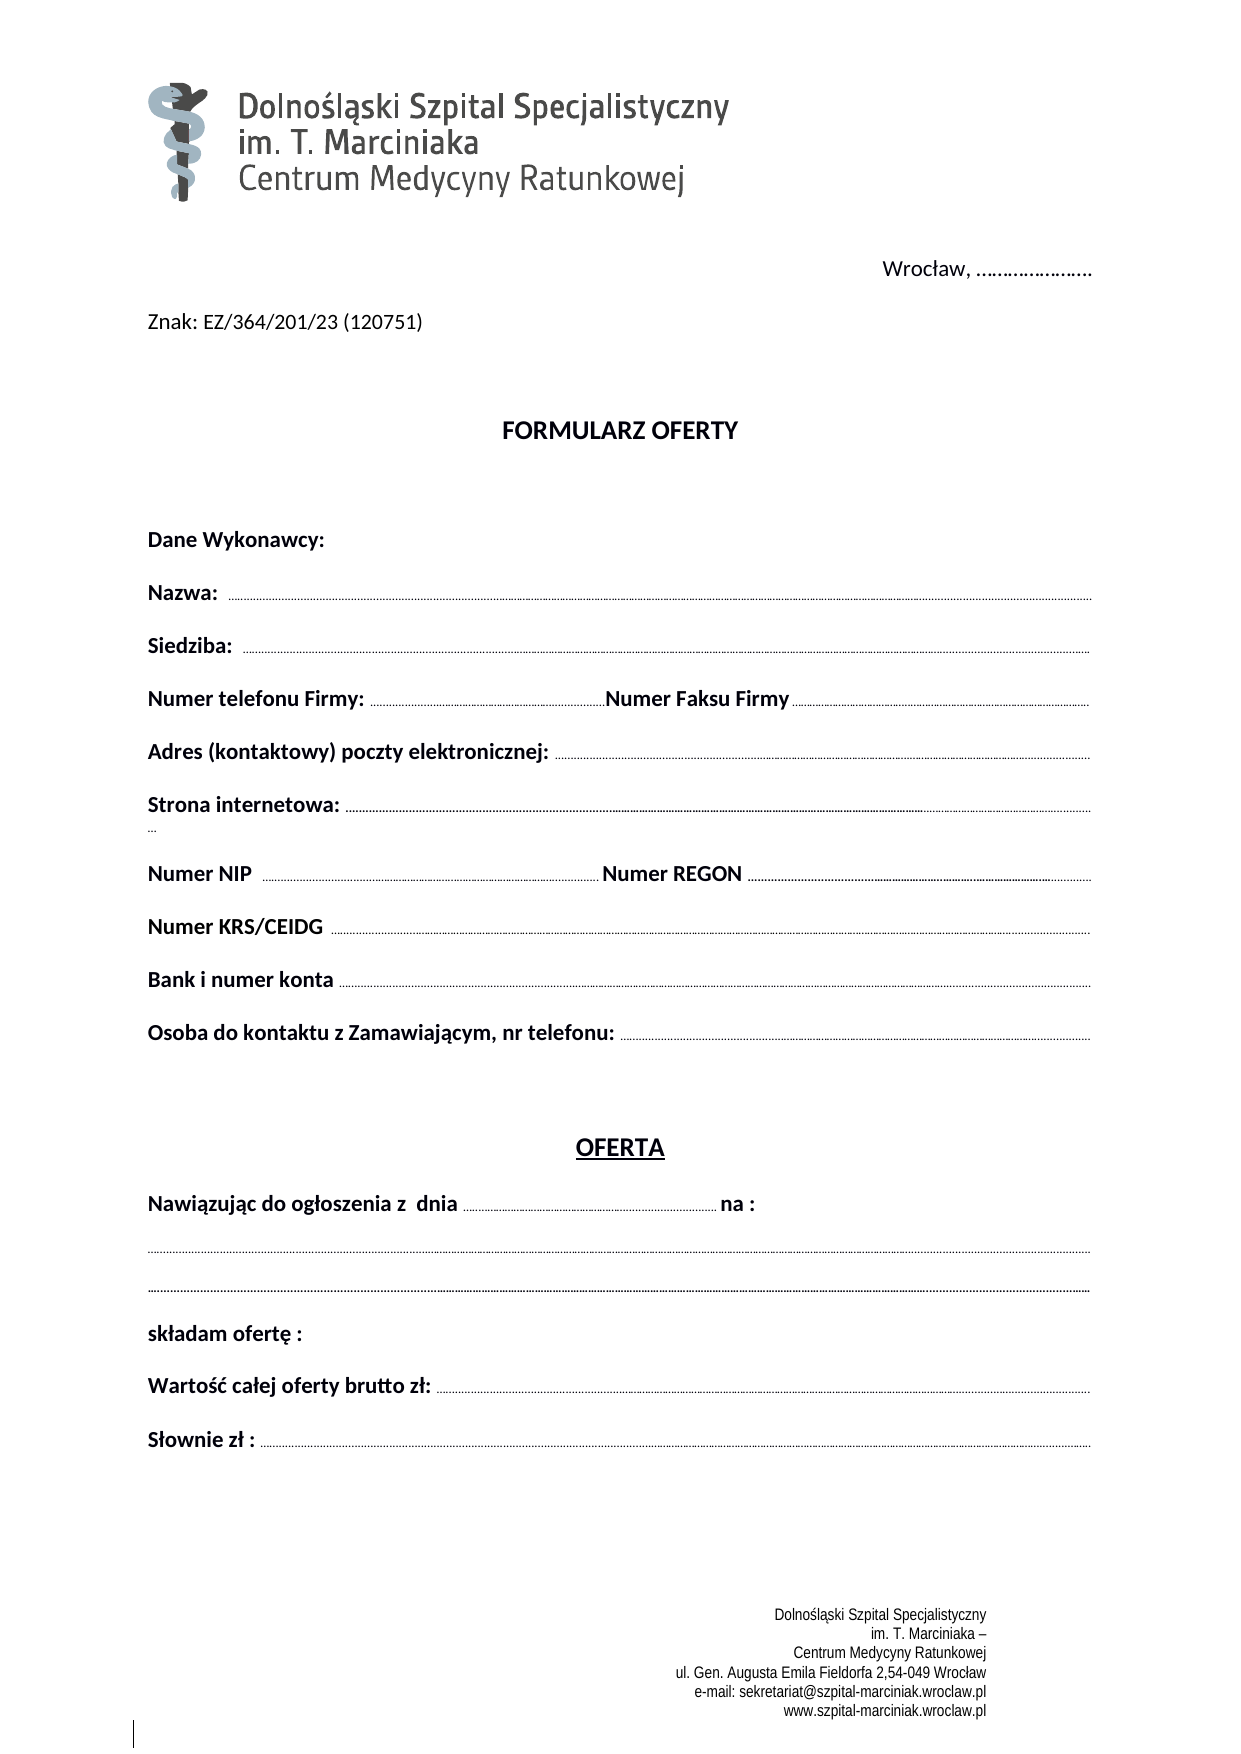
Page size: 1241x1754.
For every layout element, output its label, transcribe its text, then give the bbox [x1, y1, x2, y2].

text Słownie zł : ….........................................................................................................................……………………………………………………………………………………………………………………….........…….. [148, 1425, 1093, 1453]
text Znak: EZ/364/201/23 (120751) [148, 307, 1093, 336]
text Bank i numer konta …........................................................................………………………………………………………………………………………………………………….............................................. [148, 965, 1093, 993]
text Wrocław, …………………. [148, 254, 1093, 282]
text FORMULARZ OFERTY [148, 413, 1093, 447]
text Wartość całej oferty brutto zł: …........................................................………………………………………………………………………………………………………..............…......................... [148, 1372, 1093, 1400]
text Numer telefonu Firmy: ......................………………………………….................Numer Faksu Firmy …………………………………..…………………………………………………….. [148, 684, 1093, 712]
text …....................................................................................…………………………………………………………………………………………………………………………………………………............................................…… [148, 1280, 1093, 1296]
text składam ofertę : [148, 1319, 1093, 1347]
text Numer NIP …..................................……………………...……………………………............... Numer REGON ......................................…………………..………..………………….…............. [148, 859, 1093, 887]
text Numer KRS/CEIDG ….........................…………………………………………………………………………………………………………………………………………………….……………………………….......................... [148, 912, 1093, 940]
text Strona internetowa: ................................................................................……………………………………………………………………………………………..…………………………………….............… [148, 790, 1093, 836]
text Siedziba: …....................................................................................…………………………………………………………………………………………………………………………………............................................…. [148, 631, 1093, 659]
text Osoba do kontaktu z Zamawiającym, nr telefonu: ….................................................…………………………………………………………………………….................. [148, 1018, 1093, 1046]
text Dane Wykonawcy: [148, 525, 1093, 553]
text OFERTA [148, 1130, 1093, 1163]
text Adres (kontaktowy) poczty elektronicznej: .................................................................…………………………………………….……………………………………................... [148, 737, 1093, 765]
text Nawiązując do ogłoszenia z dnia ….....…………………………………………............................. na : [148, 1189, 1093, 1217]
text …......................................................................................……………………………………………………………………………………………………………………………………………………......................................................... [148, 1242, 1093, 1257]
text Nazwa: …....................................................................................…………………………………………………………………………………………………………………………………..................................................... [148, 578, 1093, 606]
